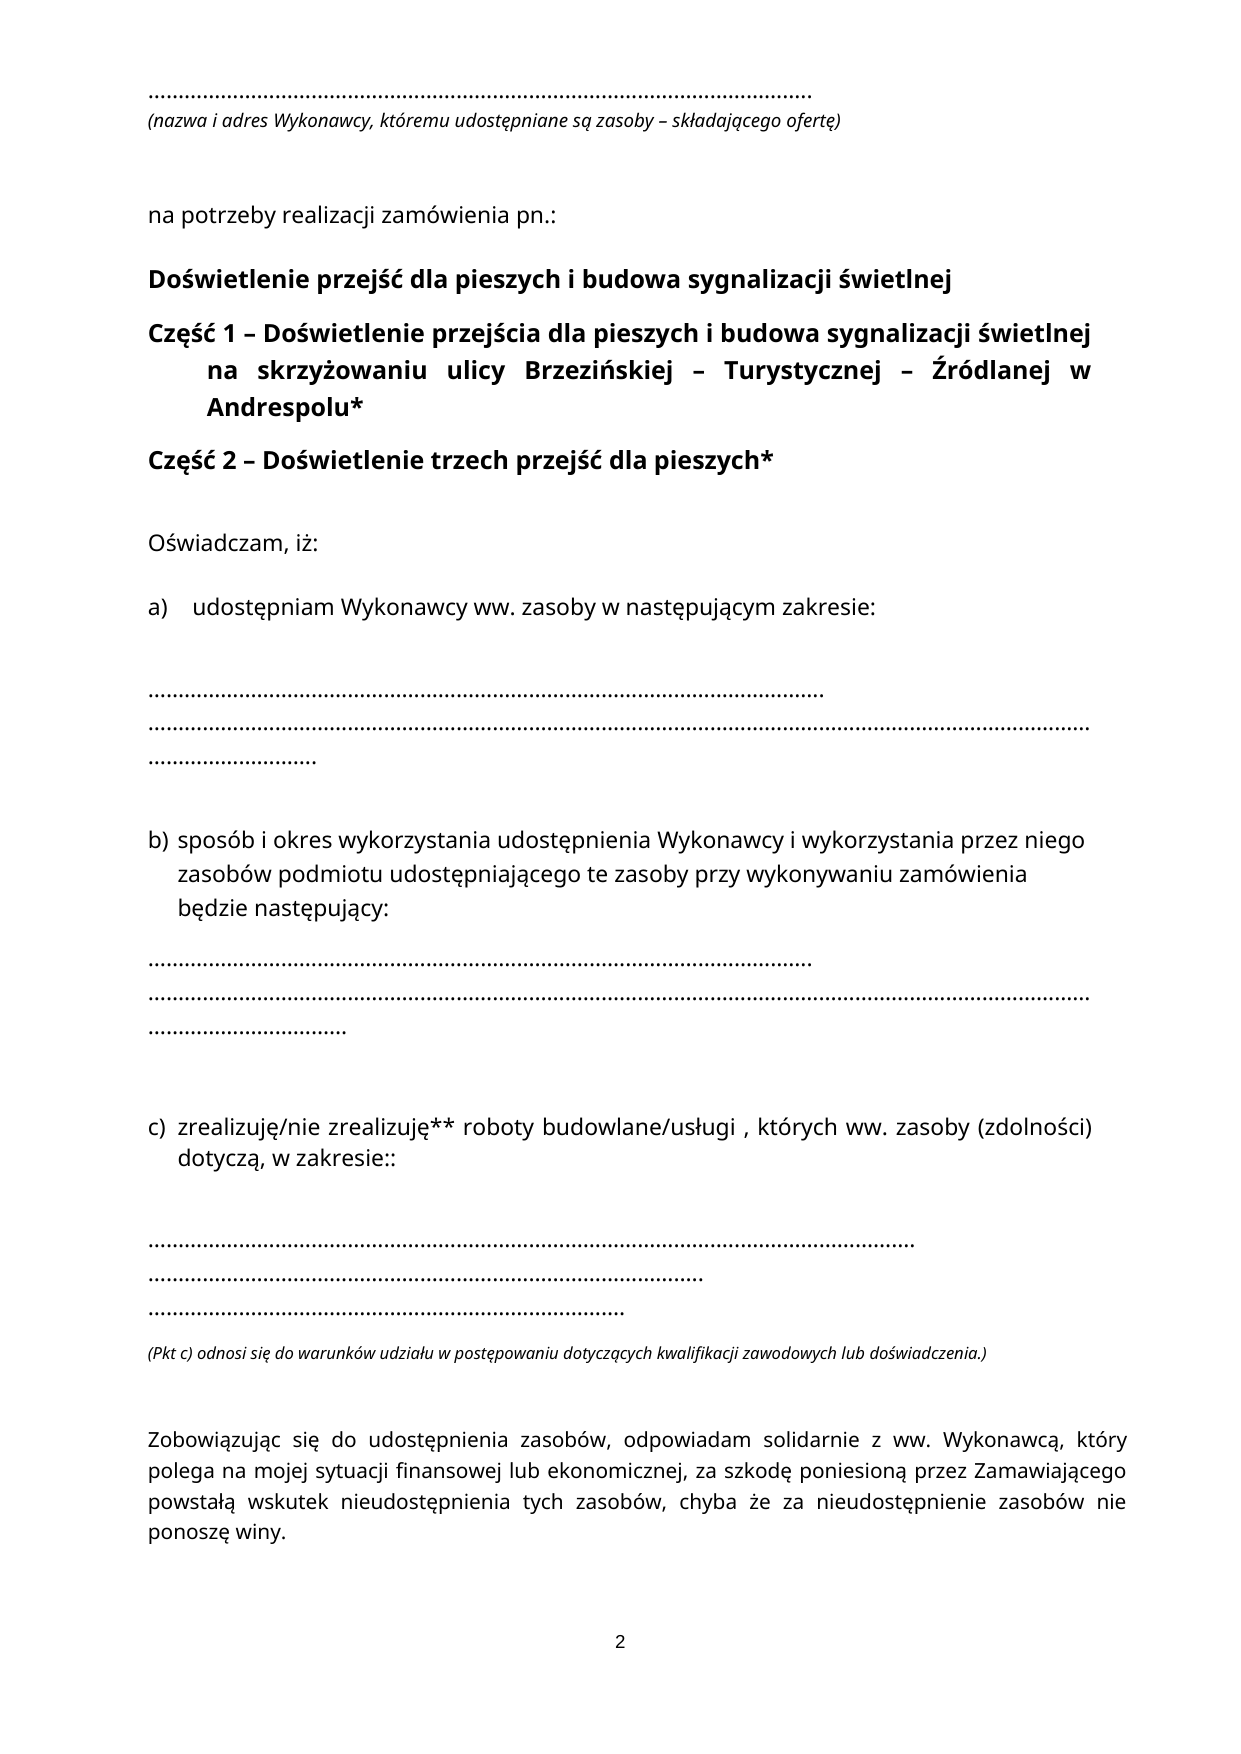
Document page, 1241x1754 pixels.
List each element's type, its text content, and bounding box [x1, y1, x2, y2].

list zrealizuję/nie zrealizuję** roboty budowlane/usługi , których ww. zasoby (zdolności) dotyczą, w zakresie:: [148, 1110, 1093, 1173]
text ……………………………………………………………………………………...……………………….………………………………………………………………………………..……………………………………………………………………. [148, 1223, 1093, 1322]
list sposób i okres wykorzystania udostępnienia Wykonawcy i wykorzystania przez niego zasobów podmiotu udostępniającego te zasoby przy wykonywaniu zamówienia będzie następujący: [148, 824, 1093, 923]
list udostępniam Wykonawcy ww. zasoby w następującym zakresie: [148, 591, 1093, 622]
text ….…………………………………………………………………………………………….……………………………………………………………………………………………………………………………………………………………………… [148, 942, 1093, 1041]
text Zobowiązując się do udostępnienia zasobów, odpowiadam solidarnie z ww. Wykonawcą, który polega na mojej sytuacji finansowej lub ekonomicznej, za szkodę poniesioną przez Zamawiającego powstałą wskutek nieudostępnienia tych zasobów, chyba że za nieudostępnienie zasobów nie ponoszę winy. [148, 1426, 1128, 1546]
text (Pkt c) odnosi się do warunków udziału w postępowaniu dotyczących kwalifikacji zawodowych lub doświadczenia.) [148, 1341, 1128, 1364]
text na potrzeby realizacji zamówienia pn.: [148, 199, 1093, 230]
text ……………………………………………………………………………………………….. [148, 74, 1093, 105]
text Doświetlenie przejść dla pieszych i budowa sygnalizacji świetlnej [148, 262, 1093, 296]
text Część 2 – Doświetlenie trzech przejść dla pieszych* [148, 443, 1093, 477]
text Część 1 – Doświetlenie przejścia dla pieszych i budowa sygnalizacji świetlnej na skrzyżowaniu ulicy Brzezińskiej – Turystycznej – Źródlanej w Andrespolu* [148, 316, 1093, 423]
text ………………………………………………………………………………………………….…………………………………………………………………………………………………………………………………………………………………. [148, 672, 1093, 771]
text (nazwa i adres Wykonawcy, któremu udostępniane są zasoby – składającego ofertę) [148, 108, 1093, 133]
text Oświadczam, iż: [148, 527, 1093, 558]
